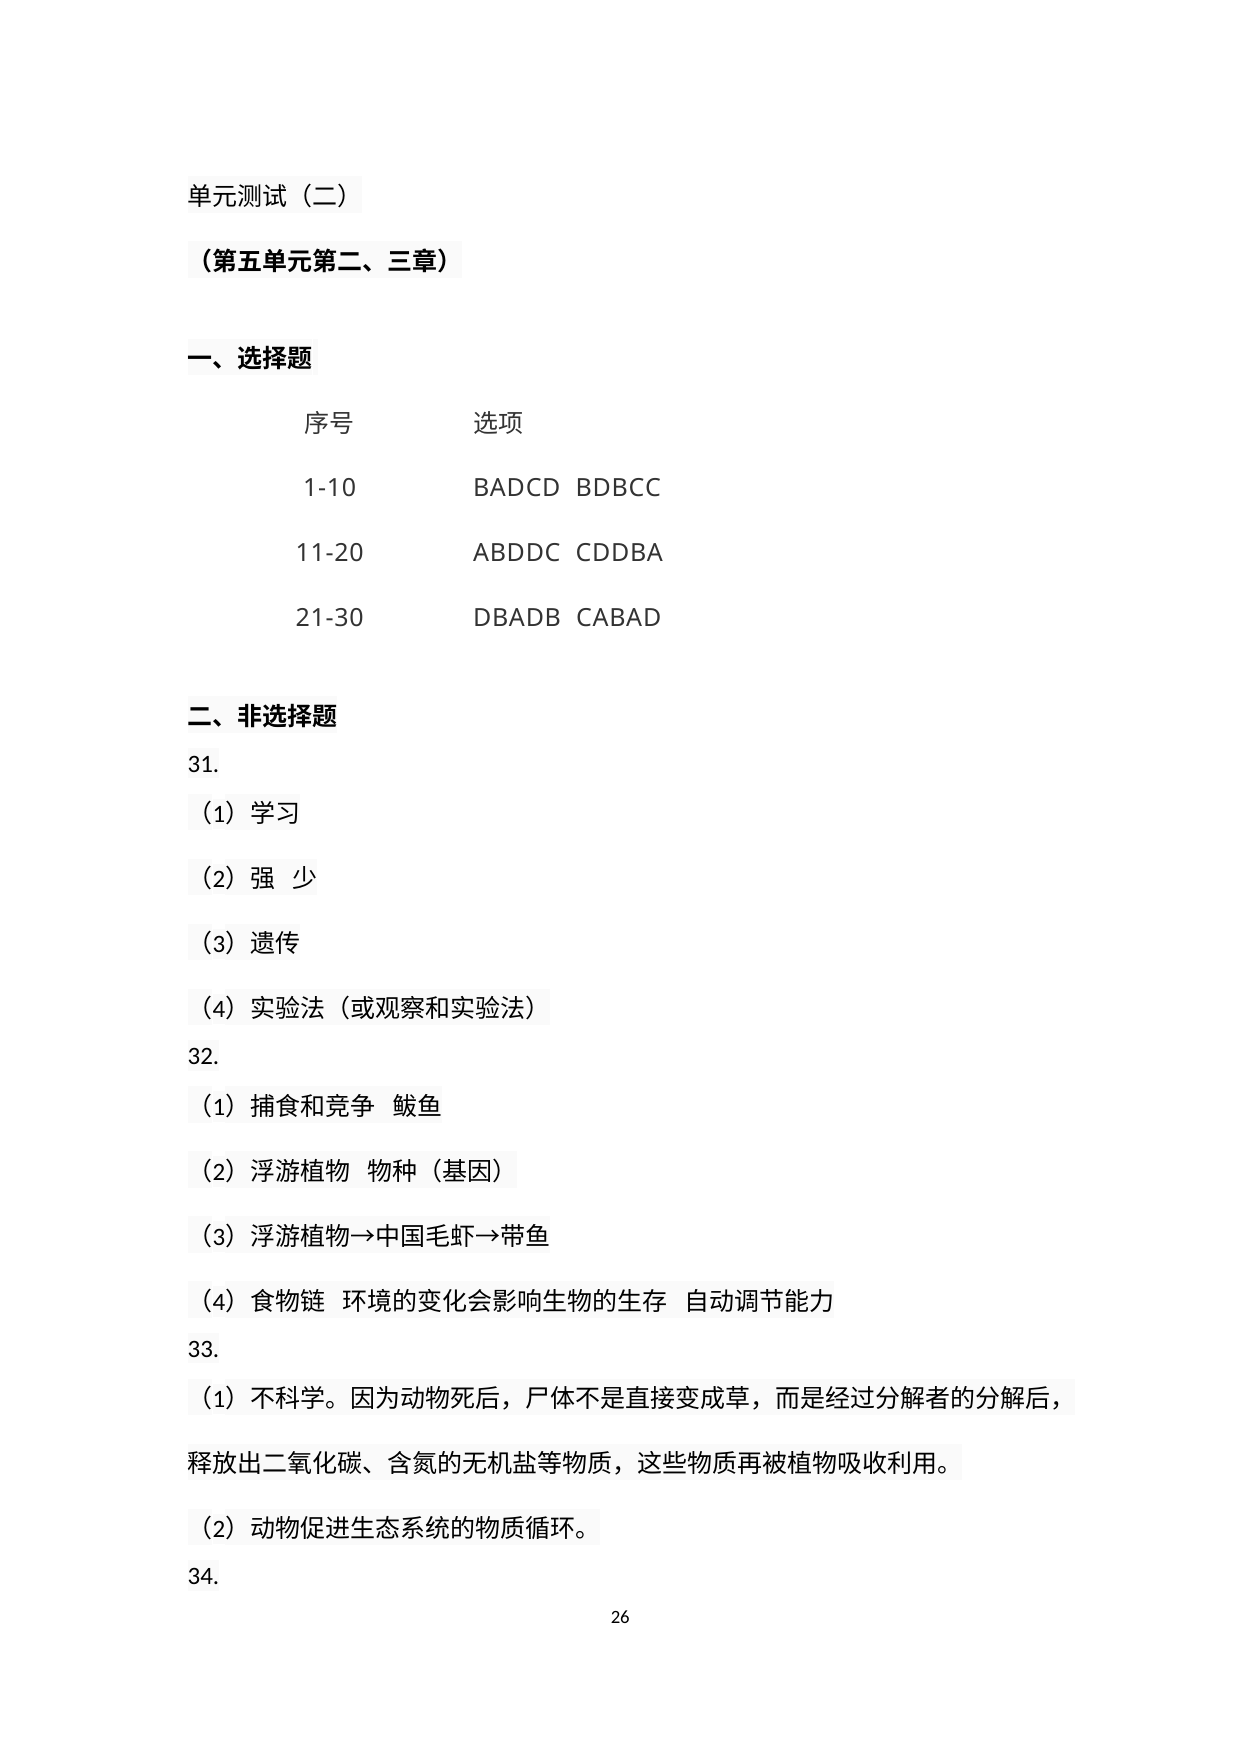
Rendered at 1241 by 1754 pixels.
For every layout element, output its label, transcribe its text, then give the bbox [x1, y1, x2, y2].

text （4）实验法（或观察和实验法） [187, 974, 1053, 1039]
text （1）捕食和竞争 鲅鱼 [187, 1072, 1053, 1137]
text 单元测试（二） [187, 162, 1053, 227]
text （3）浮游植物→中国毛虾→带鱼 [187, 1202, 1053, 1267]
text 31. [187, 747, 1053, 779]
text （2）浮游植物 物种（基因） [187, 1137, 1053, 1202]
table_cell 21-30 [186, 585, 473, 649]
table_cell ABDDC CDDBA [473, 520, 1051, 584]
text 32. [187, 1039, 1053, 1072]
table_cell DBADB CABAD [473, 585, 1051, 649]
table_header 序号 [186, 390, 473, 454]
table_cell 1-10 [186, 455, 473, 519]
text （1）不科学。因为动物死后，尸体不是直接变成草，而是经过分解者的分解后，释放出二氧化碳、含氮的无机盐等物质，这些物质再被植物吸收利用。 [187, 1364, 1053, 1494]
text （4）食物链 环境的变化会影响生物的生存 自动调节能力 [187, 1267, 1053, 1332]
table_cell BADCD BDBCC [473, 455, 1051, 519]
text 34. [187, 1559, 1053, 1592]
text （3）遗传 [187, 909, 1053, 974]
text 二、非选择题 [187, 682, 1053, 747]
table_cell 11-20 [186, 520, 473, 584]
text 一、选择题 [187, 324, 1053, 389]
text （2）强 少 [187, 844, 1053, 909]
text （第五单元第二、三章） [187, 227, 1053, 292]
table_header 选项 [473, 390, 1051, 454]
text （1）学习 [187, 779, 1053, 844]
text 33. [187, 1332, 1053, 1364]
text （2）动物促进生态系统的物质循环。 [187, 1494, 1053, 1559]
